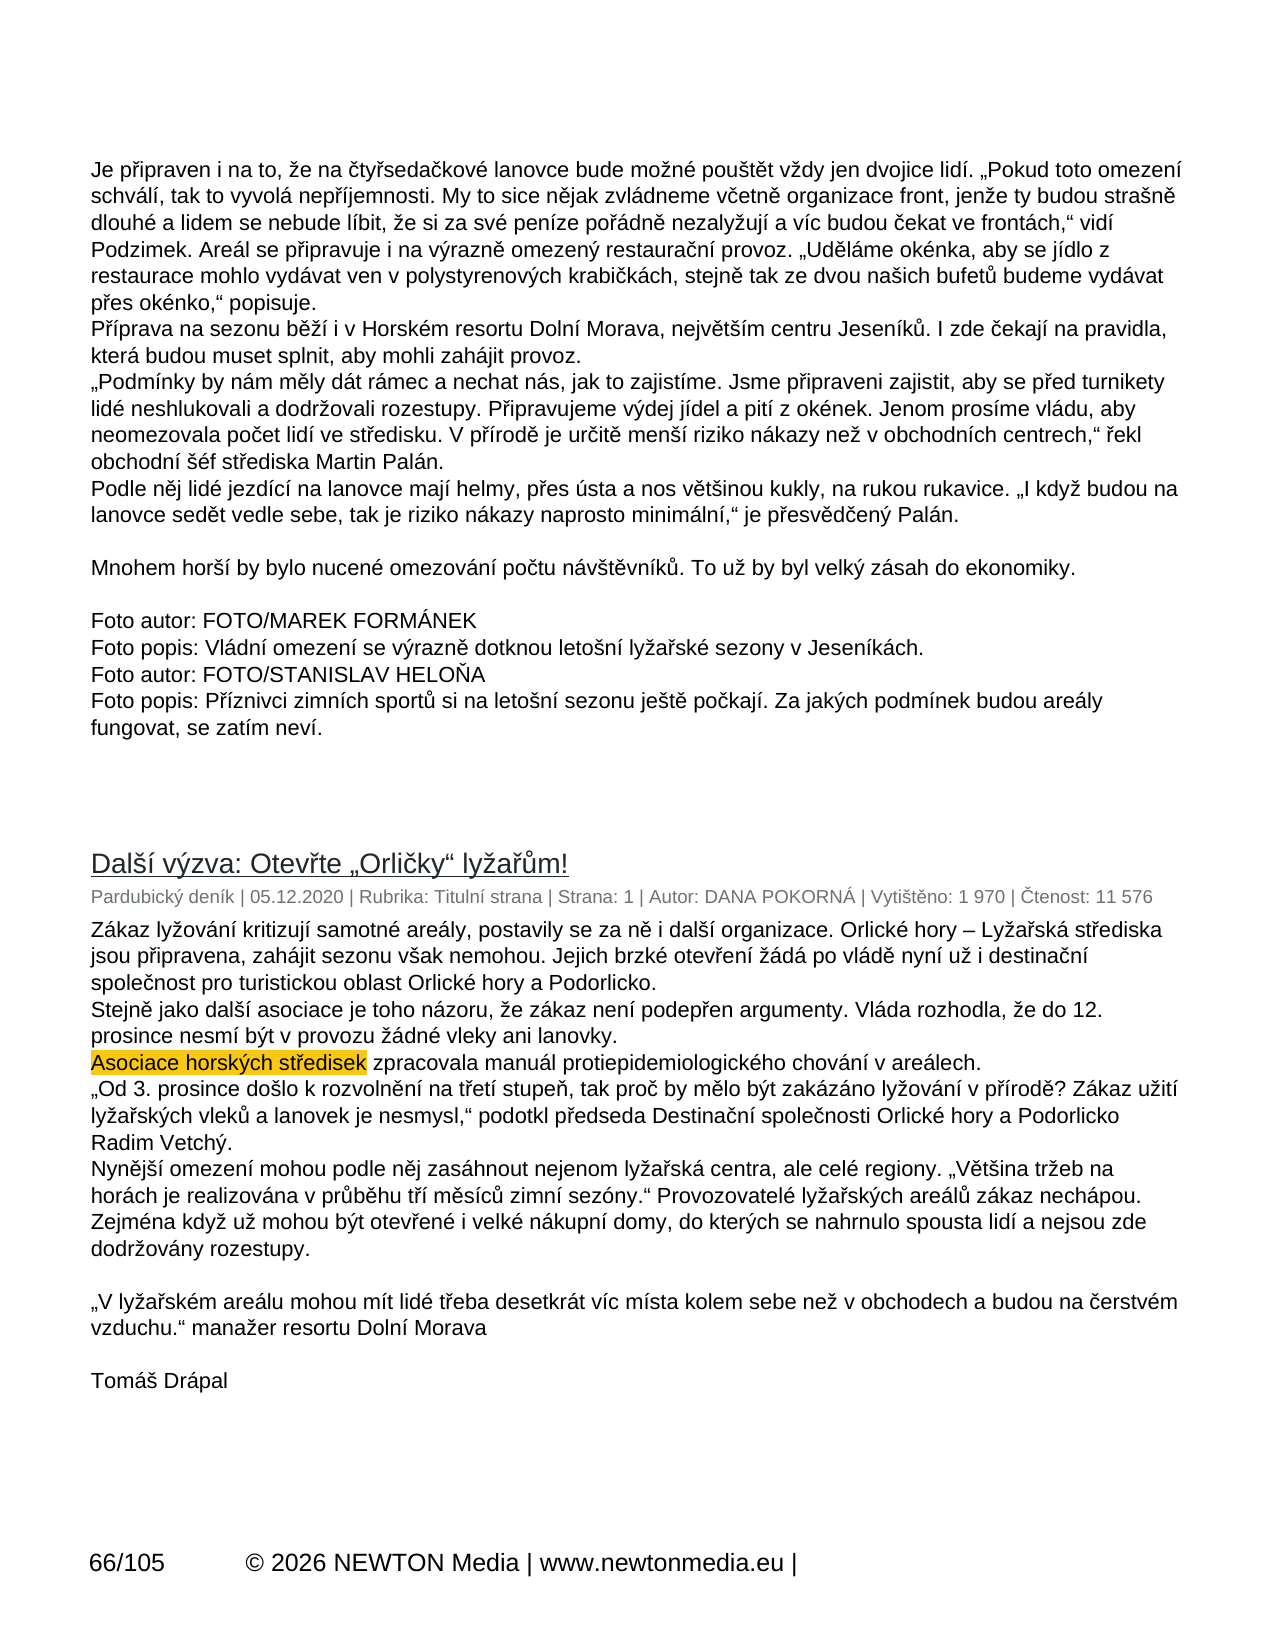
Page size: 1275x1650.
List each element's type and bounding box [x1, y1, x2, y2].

table_header [89, 148, 1186, 1499]
